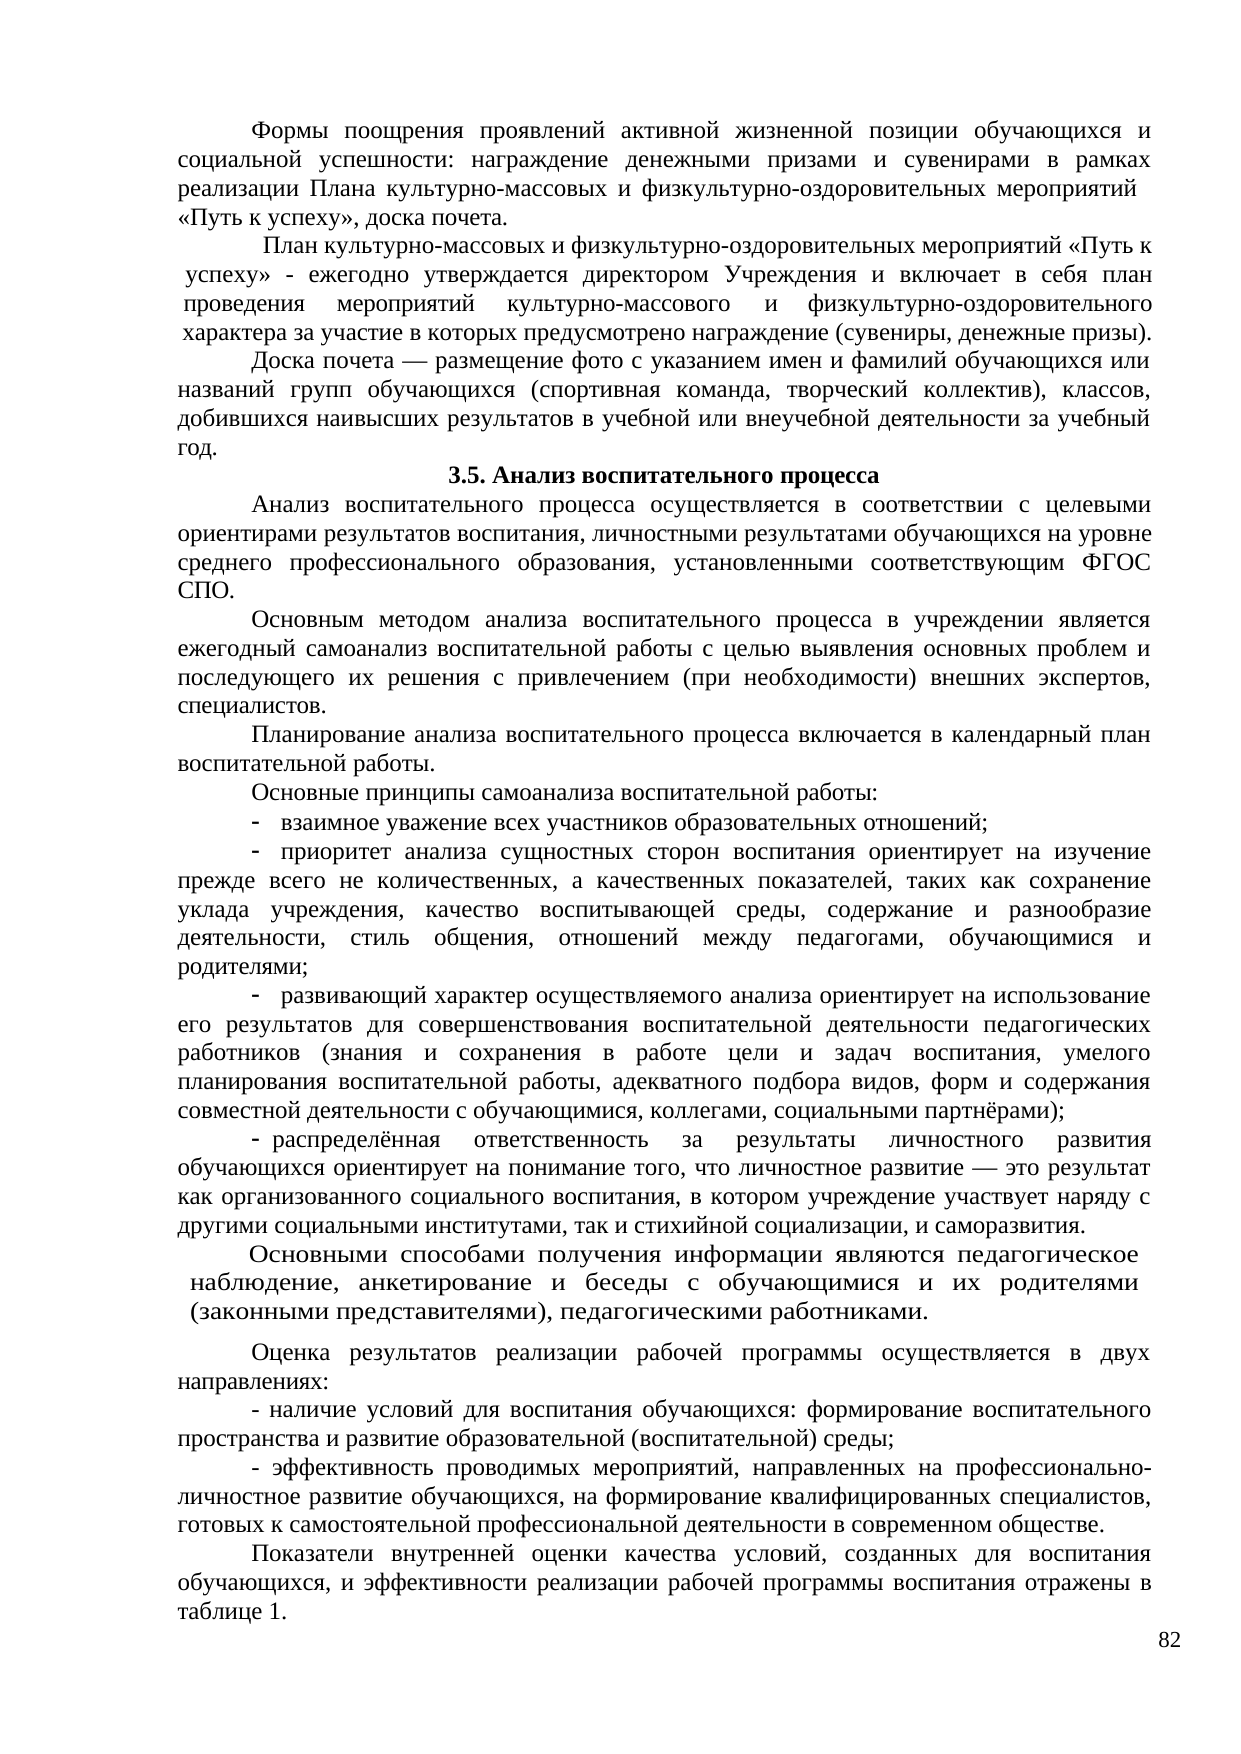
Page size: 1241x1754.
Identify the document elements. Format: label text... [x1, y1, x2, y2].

text Оценка результатов реализации рабочей программы осуществляется в двух направлениях: [177, 1337, 1151, 1394]
text 3.5. Анализ воспитательного процесса [448, 461, 1205, 489]
list наличие условий для воспитания обучающихся: формирование воспитательного пространства и развитие образовательной (воспитательной) среды; [177, 1394, 1152, 1452]
list взаимное уважение всех участников образовательных отношений; [251, 806, 1205, 836]
text Основными способами получения информации являются педагогическое наблюдение, анкетирование и беседы с обучающимися и их родителями (законными представителями), педагогическими работниками. [190, 1239, 1140, 1325]
text Анализ воспитательного процесса осуществляется в соответствии с целевыми ориентирами результатов воспитания, личностными результатами обучающихся на уровне среднего профессионального образования, установленными соответствующим ФГОС СПО. [177, 489, 1152, 604]
list эффективность проводимых мероприятий, направленных на профессионально- личностное развитие обучающихся, на формирование квалифицированных специалистов, готовых к самостоятельной профессиональной деятельности в современном обществе. [177, 1452, 1152, 1538]
text Доска почета — размещение фото с указанием имен и фамилий обучающихся или названий групп обучающихся (спортивная команда, творческий коллектив), классов, добившихся наивысших результатов в учебной или внеучебной деятельности за учебный год. [177, 345, 1151, 460]
text Планирование анализа воспитательного процесса включается в календарный план воспитательной работы. [177, 719, 1151, 777]
text Основные принципы самоанализа воспитательной работы: [251, 777, 1205, 806]
list развивающий характер осуществляемого анализа ориентирует на использование его результатов для совершенствования воспитательной деятельности педагогических работников (знания и сохранения в работе цели и задач воспитания, умелого планирования воспитательной работы, адекватного подбора видов, форм и содержания совместной деятельности с обучающимися, коллегами, социальными партнёрами); [177, 980, 1152, 1124]
text Формы поощрения проявлений активной жизненной позиции обучающихся и социальной успешности: награждение денежными призами и сувенирами в рамках реализации Плана культурно-массовых и физкультурно-оздоровительных мероприятий [177, 115, 1152, 201]
text Показатели внутренней оценки качества условий, созданных для воспитания обучающихся, и эффективности реализации рабочей программы воспитания отражены в таблице 1. [177, 1538, 1152, 1624]
list распределённая ответственность за результаты личностного развития обучающихся ориентирует на понимание того, что личностное развитие — это результат как организованного социального воспитания, в котором учреждение участвует наряду с другими социальными институтами, так и стихийной социализации, и саморазвития. [177, 1124, 1152, 1239]
text Основным методом анализа воспитательного процесса в учреждении является ежегодный самоанализ воспитательной работы с целью выявления основных проблем и последующего их решения с привлечением (при необходимости) внешних экспертов, специалистов. [177, 604, 1152, 719]
list приоритет анализа сущностных сторон воспитания ориентирует на изучение прежде всего не количественных, а качественных показателей, таких как сохранение уклада учреждения, качество воспитывающей среды, содержание и разнообразие деятельности, стиль общения, отношений между педагогами, обучающимися и родителями; [177, 836, 1152, 980]
text «Путь к успеху», доска почета. [177, 202, 1205, 230]
text План культурно-массовых и физкультурно-оздоровительных мероприятий «Путь к успеху» - ежегодно утверждается директором Учреждения и включает в себя план проведения мероприятий культурно-массового и физкультурно-оздоровительного характера за участие в которых предусмотрено награждение (сувениры, денежные призы). [177, 230, 1152, 345]
